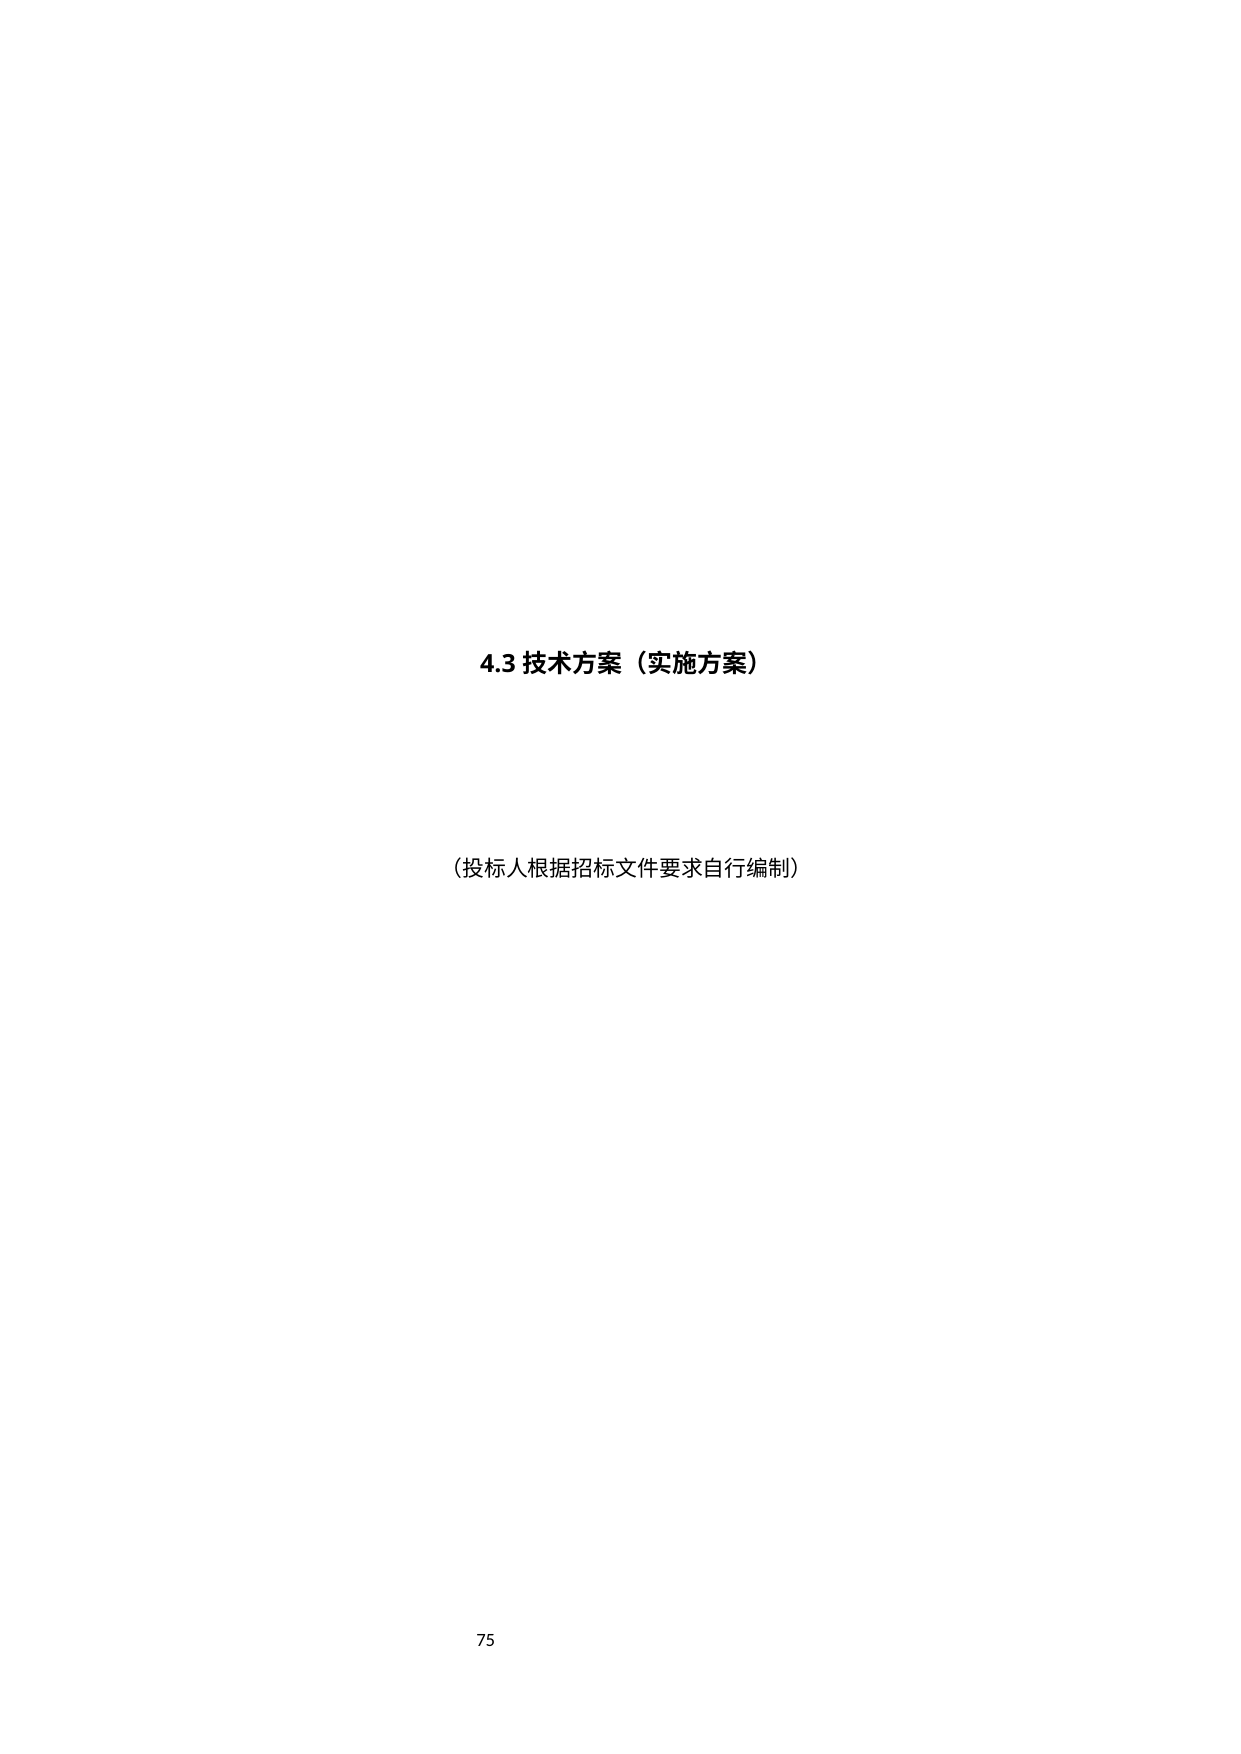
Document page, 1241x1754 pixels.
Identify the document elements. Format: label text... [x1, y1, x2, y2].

text 4.3 技术方案（实施方案） [165, 629, 1087, 694]
text （投标人根据招标文件要求自行编制） [165, 850, 1087, 883]
